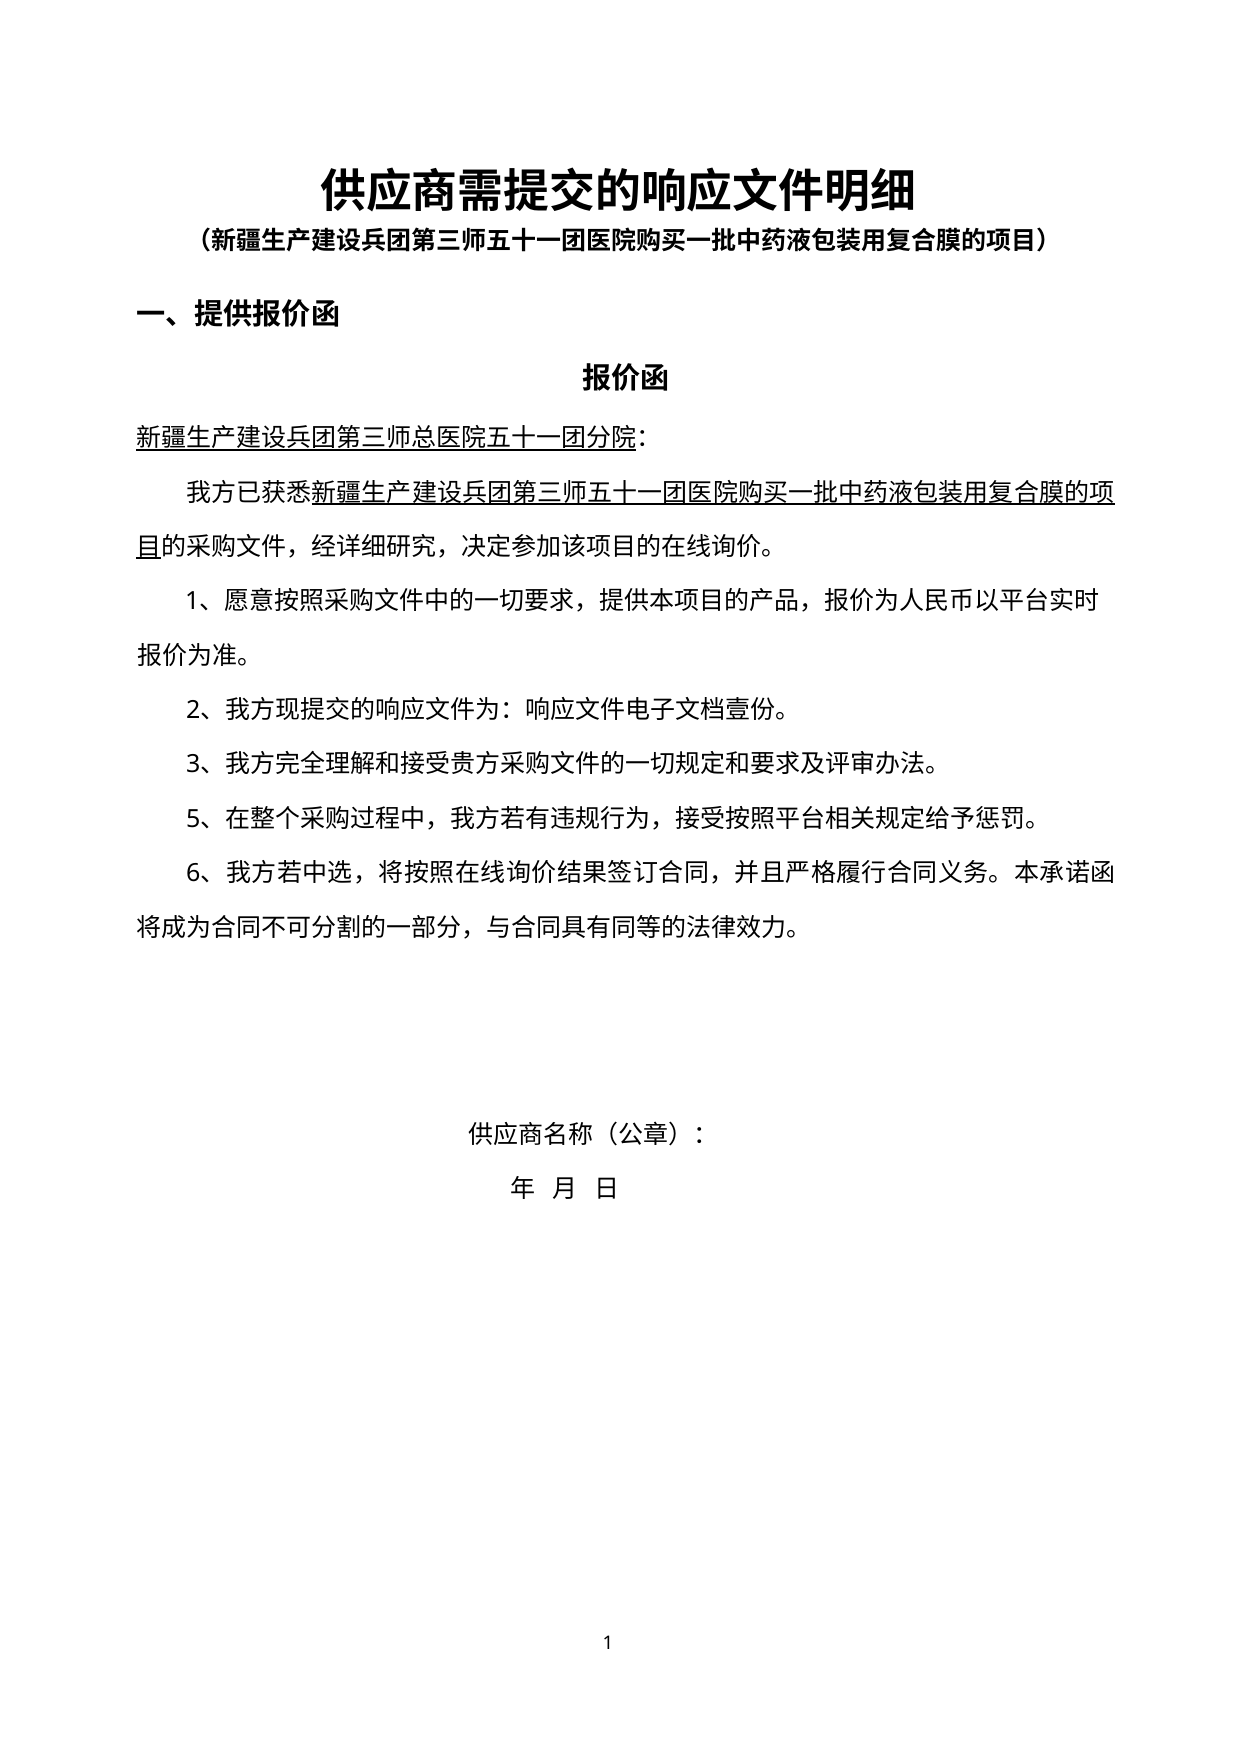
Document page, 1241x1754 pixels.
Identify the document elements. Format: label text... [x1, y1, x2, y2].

text 供应商名称（公章）： [136, 1114, 1116, 1151]
text 3、我方完全理解和接受贵方采购文件的一切规定和要求及评审办法。 [136, 744, 1116, 780]
text 我方已获悉新疆生产建设兵团第三师五十一团医院购买一批中药液包装用复合膜的项目的采购文件，经详细研究，决定参加该项目的在线询价。 [136, 472, 1116, 563]
text 1、愿意按照采购文件中的一切要求，提供本项目的产品，报价为人民币以平台实时报价为准。 [137, 581, 1116, 671]
text 一、提供报价函 [136, 291, 1116, 333]
text 新疆生产建设兵团第三师总医院五十一团分院： [136, 418, 1116, 454]
text 年 月 日 [136, 1169, 1116, 1205]
text 报价函 [136, 354, 1116, 396]
text 供应商需提交的响应文件明细 [136, 154, 1116, 220]
text 5、在整个采购过程中，我方若有违规行为，接受按照平台相关规定给予惩罚。 [136, 798, 1116, 834]
text 2、我方现提交的响应文件为：响应文件电子文档壹份。 [136, 689, 1116, 726]
text （新疆生产建设兵团第三师五十一团医院购买一批中药液包装用复合膜的项目） [136, 220, 1116, 257]
text 6、我方若中选，将按照在线询价结果签订合同，并且严格履行合同义务。本承诺函将成为合同不可分割的一部分，与合同具有同等的法律效力。 [136, 853, 1116, 943]
